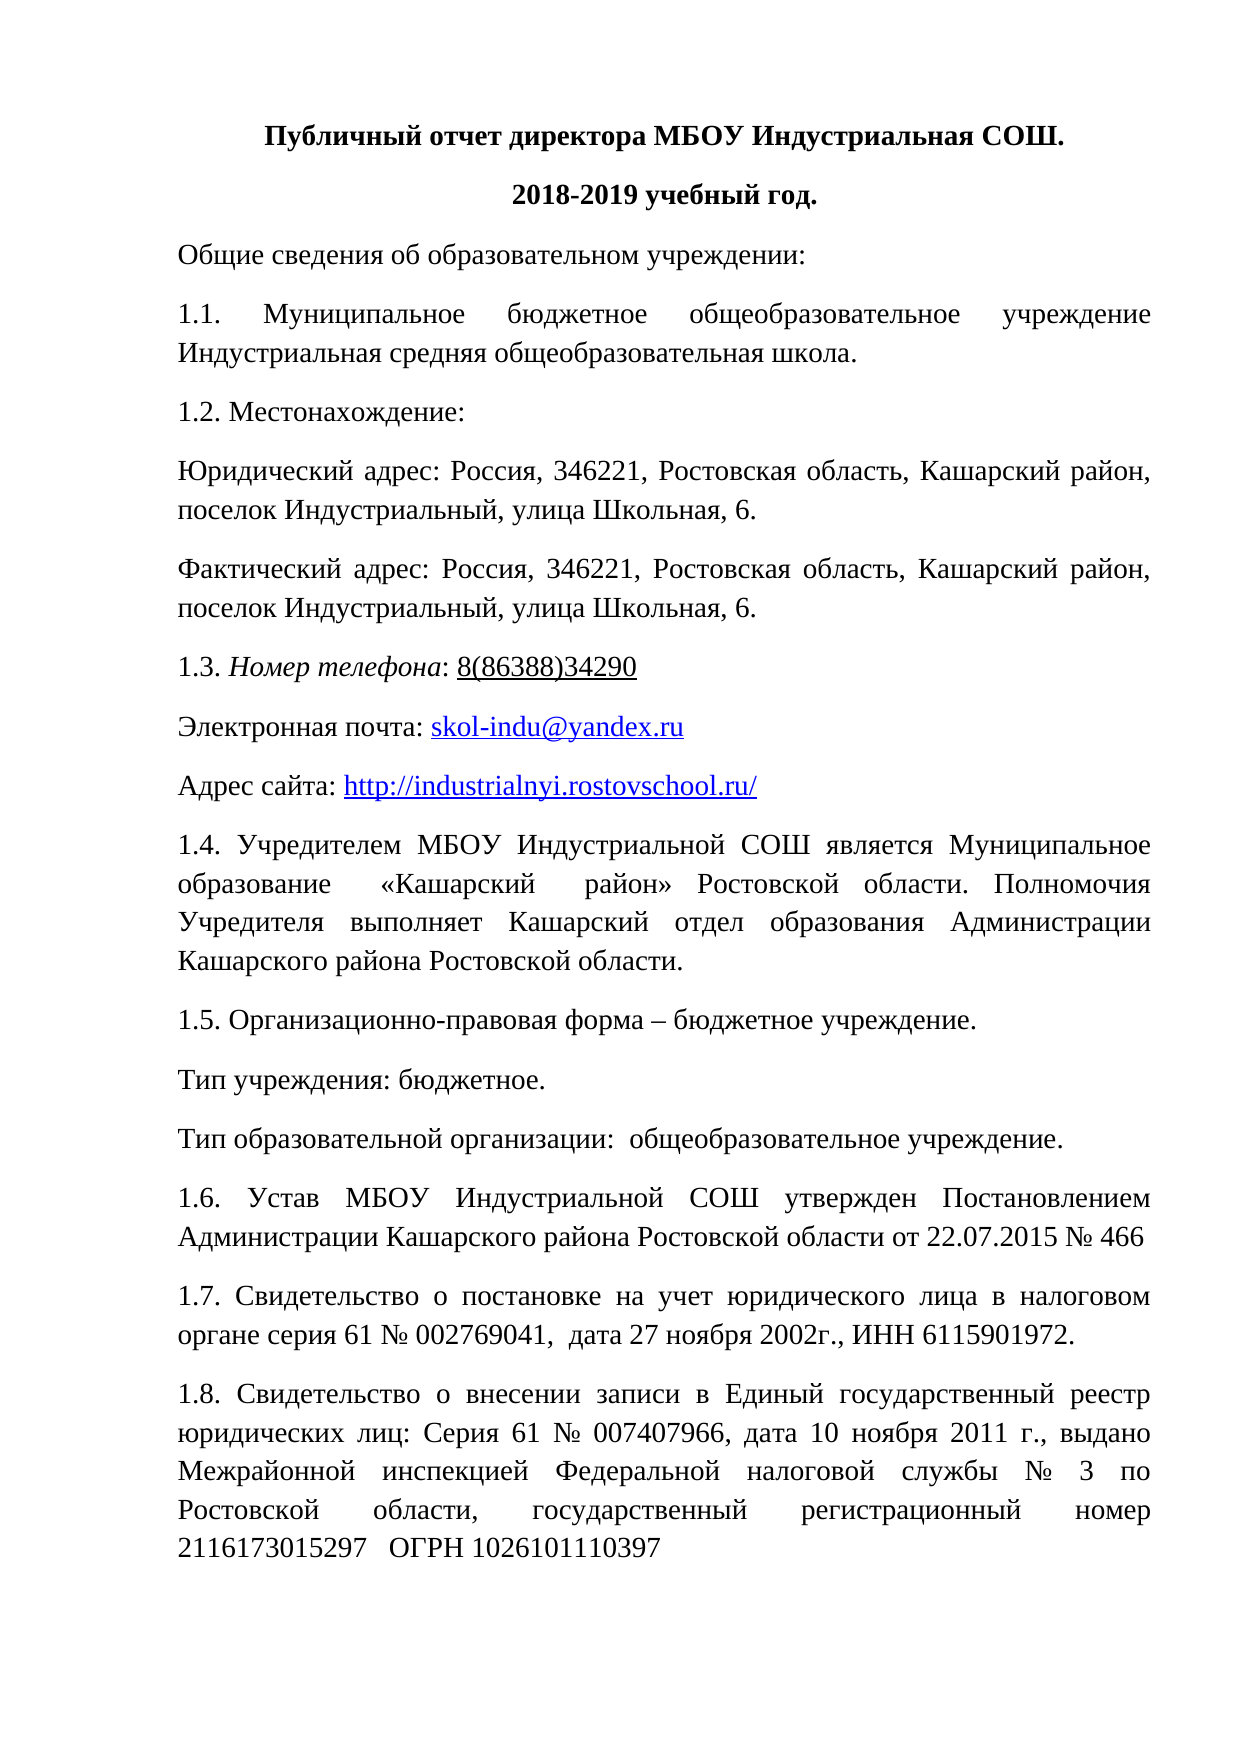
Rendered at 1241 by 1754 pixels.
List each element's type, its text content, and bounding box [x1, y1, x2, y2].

text 1.6. Устав МБОУ Индустриальной СОШ утвержден Постановлением Администрации Кашарского района Ростовской области от 22.07.2015 № 466 [177, 1181, 1152, 1253]
text 1.8. Свидетельство о внесении записи в Единый государственный реестр юридических лиц: Серия 61 № 007407966, дата 10 ноября 2011 г., выдано Межрайонной инспекцией Федеральной налоговой службы № 3 по Ростовской области, государственный регистрационный номер 2116173015297 ОГРН 1026101110397 [177, 1376, 1152, 1564]
text Адрес сайта: http://industrialnyi.rostovschool.ru/ [177, 768, 1152, 802]
text 1.5. Организационно-правовая форма – бюджетное учреждение. [177, 1002, 1152, 1036]
text 1.4. Учредителем МБОУ Индустриальной СОШ является Муниципальное образование «Кашарский район» Ростовской области. Полномочия Учредителя выполняет Кашарский отдел образования Администрации Кашарского района Ростовской области. [177, 827, 1152, 977]
text 1.1. Муниципальное бюджетное общеобразовательное учреждение Индустриальная средняя общеобразовательная школа. [177, 296, 1152, 368]
text Публичный отчет директора МБОУ Индустриальная СОШ. [177, 118, 1152, 152]
text Электронная почта: skol-indu@yandex.ru [177, 709, 1152, 742]
text Фактический адрес: Россия, 346221, Ростовская область, Кашарский район, поселок Индустриальный, улица Школьная, 6. [177, 551, 1152, 623]
text Юридический адрес: Россия, 346221, Ростовская область, Кашарский район, поселок Индустриальный, улица Школьная, 6. [177, 453, 1152, 526]
text 2018-2019 учебный год. [177, 177, 1152, 211]
text 1.3. Номер телефона: 8(86388)34290 [177, 649, 1152, 683]
text Тип образовательной организации: общеобразовательное учреждение. [177, 1121, 1152, 1155]
text Тип учреждения: бюджетное. [177, 1062, 1152, 1095]
text 1.2. Местонахождение: [177, 394, 1152, 428]
text Общие сведения об образовательном учреждении: [177, 237, 1152, 270]
text 1.7. Свидетельство о постановке на учет юридического лица в налоговом органе серия 61 № 002769041, дата 27 ноября 2002г., ИНН 6115901972. [177, 1278, 1152, 1351]
